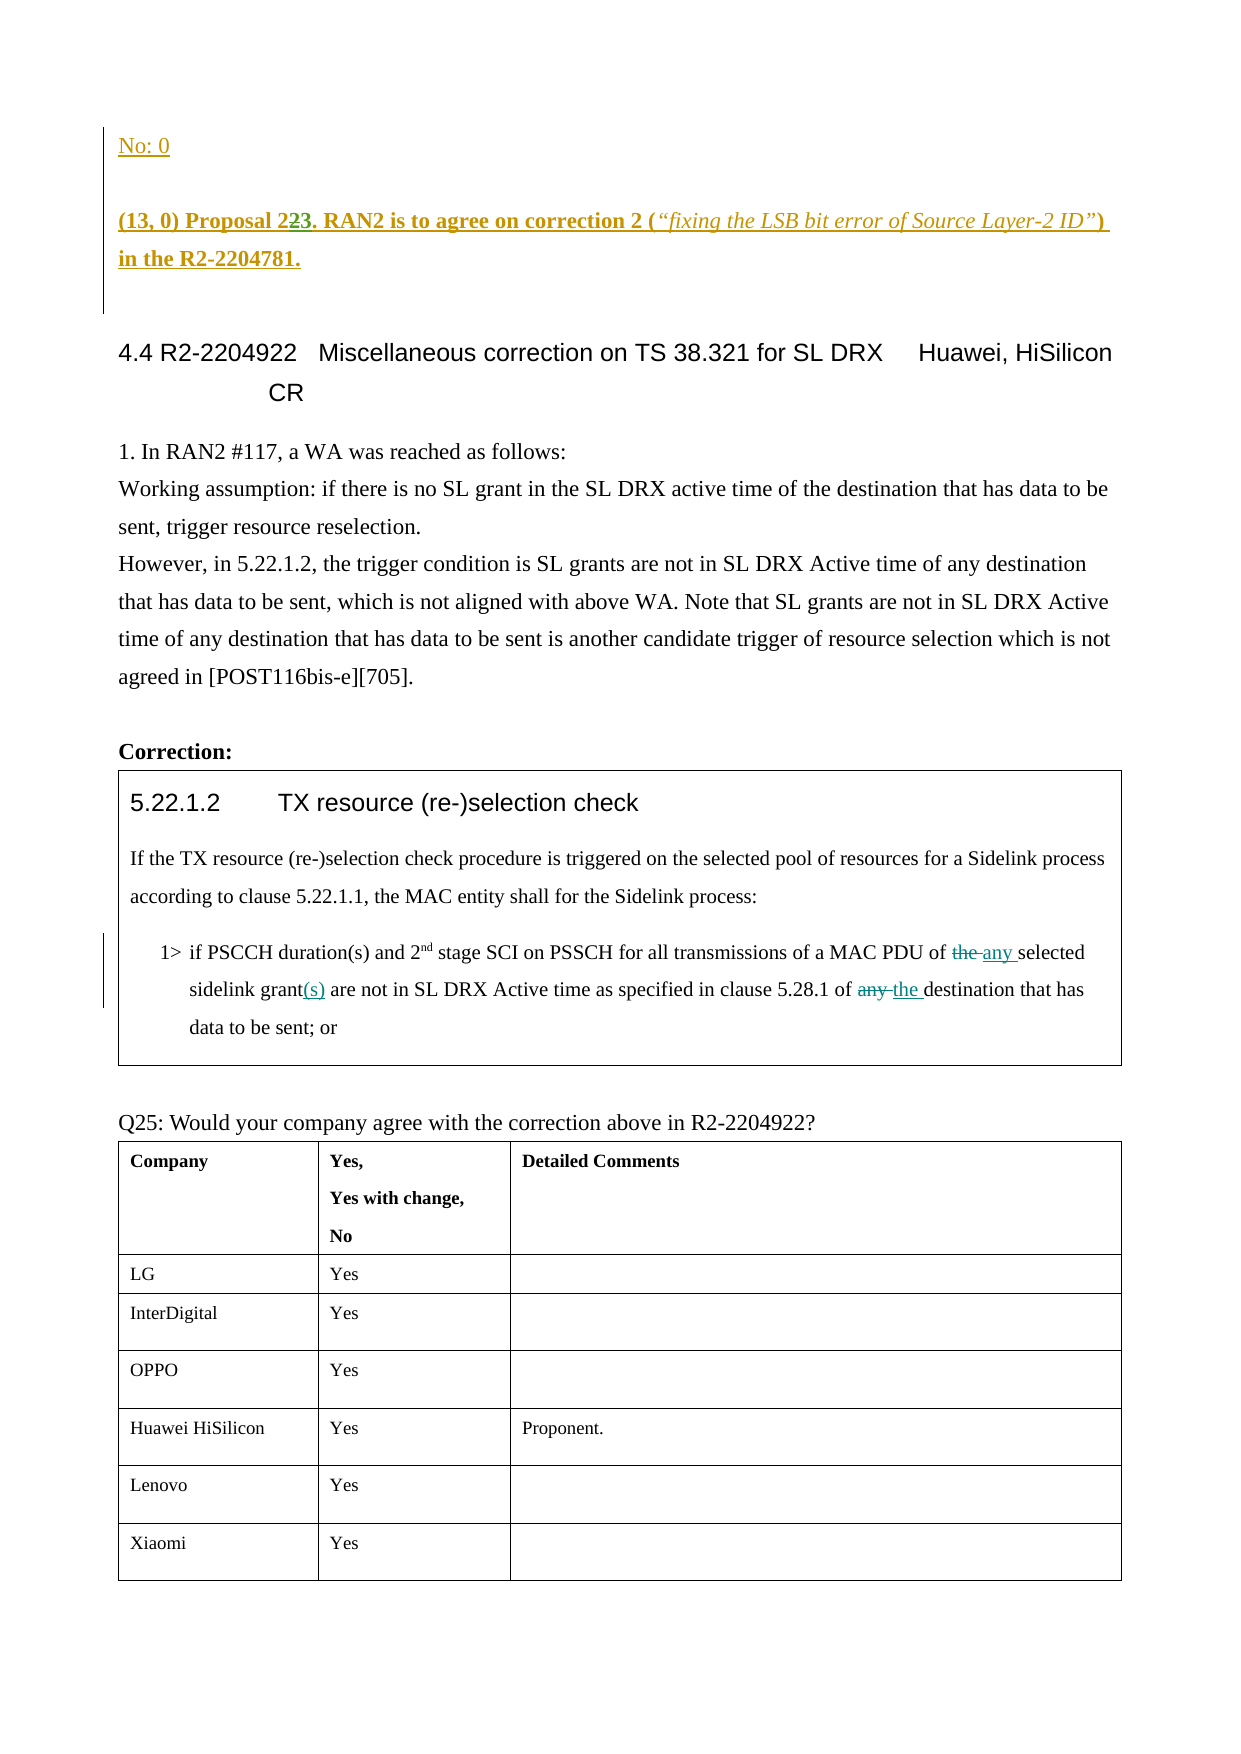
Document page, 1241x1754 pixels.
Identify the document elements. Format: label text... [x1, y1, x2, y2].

table_header Yes, Yes with change, No [319, 1142, 510, 1254]
table_cell Yes [319, 1255, 510, 1293]
table_cell LG [119, 1255, 318, 1293]
table_cell Huawei HiSilicon [119, 1409, 318, 1465]
table_cell InterDigital [119, 1294, 318, 1350]
table_cell Yes [319, 1524, 510, 1580]
subtitle 4.4 R2-2204922 Miscellaneous correction on TS 38.321 for SL DRX Huawei, HiSilicon CR [118, 333, 1122, 411]
text Correction: [118, 732, 1122, 770]
table_cell Xiaomi [119, 1524, 318, 1580]
table_cell Yes [319, 1351, 510, 1408]
table_cell Yes [319, 1466, 510, 1523]
table_cell Proponent. [511, 1409, 1121, 1465]
table_cell [511, 1466, 1121, 1523]
table_header 5.22.1.2 TX resource (re-)selection check If the TX resource (re-)selection check procedure is triggered on the selected pool of resources for a Sidelink process according to clause 5.22.1.1, the MAC entity shall for the Sidelink process: 1> if PSCCH duration(s) and 2nd stage SCI on PSSCH for all transmissions of a MAC PDU of selected sidelink grant are not in SL DRX Active time as specified in clause 5.28.1 of destination that has data to be sent; or [119, 771, 1121, 1064]
table_cell OPPO [119, 1351, 318, 1408]
table_cell Yes [319, 1294, 510, 1350]
table_header Detailed Comments [511, 1142, 1121, 1254]
table_cell [511, 1255, 1121, 1293]
text Working assumption: if there is no SL grant in the SL DRX active time of the destination that has data to be sent, trigger resource reselection. [118, 470, 1122, 545]
table_cell [511, 1524, 1121, 1580]
text Q25: Would your company agree with the correction above in R2-2204922? [118, 1103, 1122, 1141]
table_header Company [119, 1142, 318, 1254]
text However, in 5.22.1.2, the trigger condition is SL grants are not in SL DRX Active time of any destination that has data to be sent, which is not aligned with above WA. Note that SL grants are not in SL DRX Active time of any destination that has data to be sent is another candidate trigger of resource selection which is not agreed in [POST116bis-e][705]. [118, 545, 1122, 695]
table_cell [511, 1294, 1121, 1350]
table_cell Yes [319, 1409, 510, 1465]
table_cell Lenovo [119, 1466, 318, 1523]
text 1. In RAN2 #117, a WA was reached as follows: [118, 432, 1122, 470]
table_cell [511, 1351, 1121, 1408]
